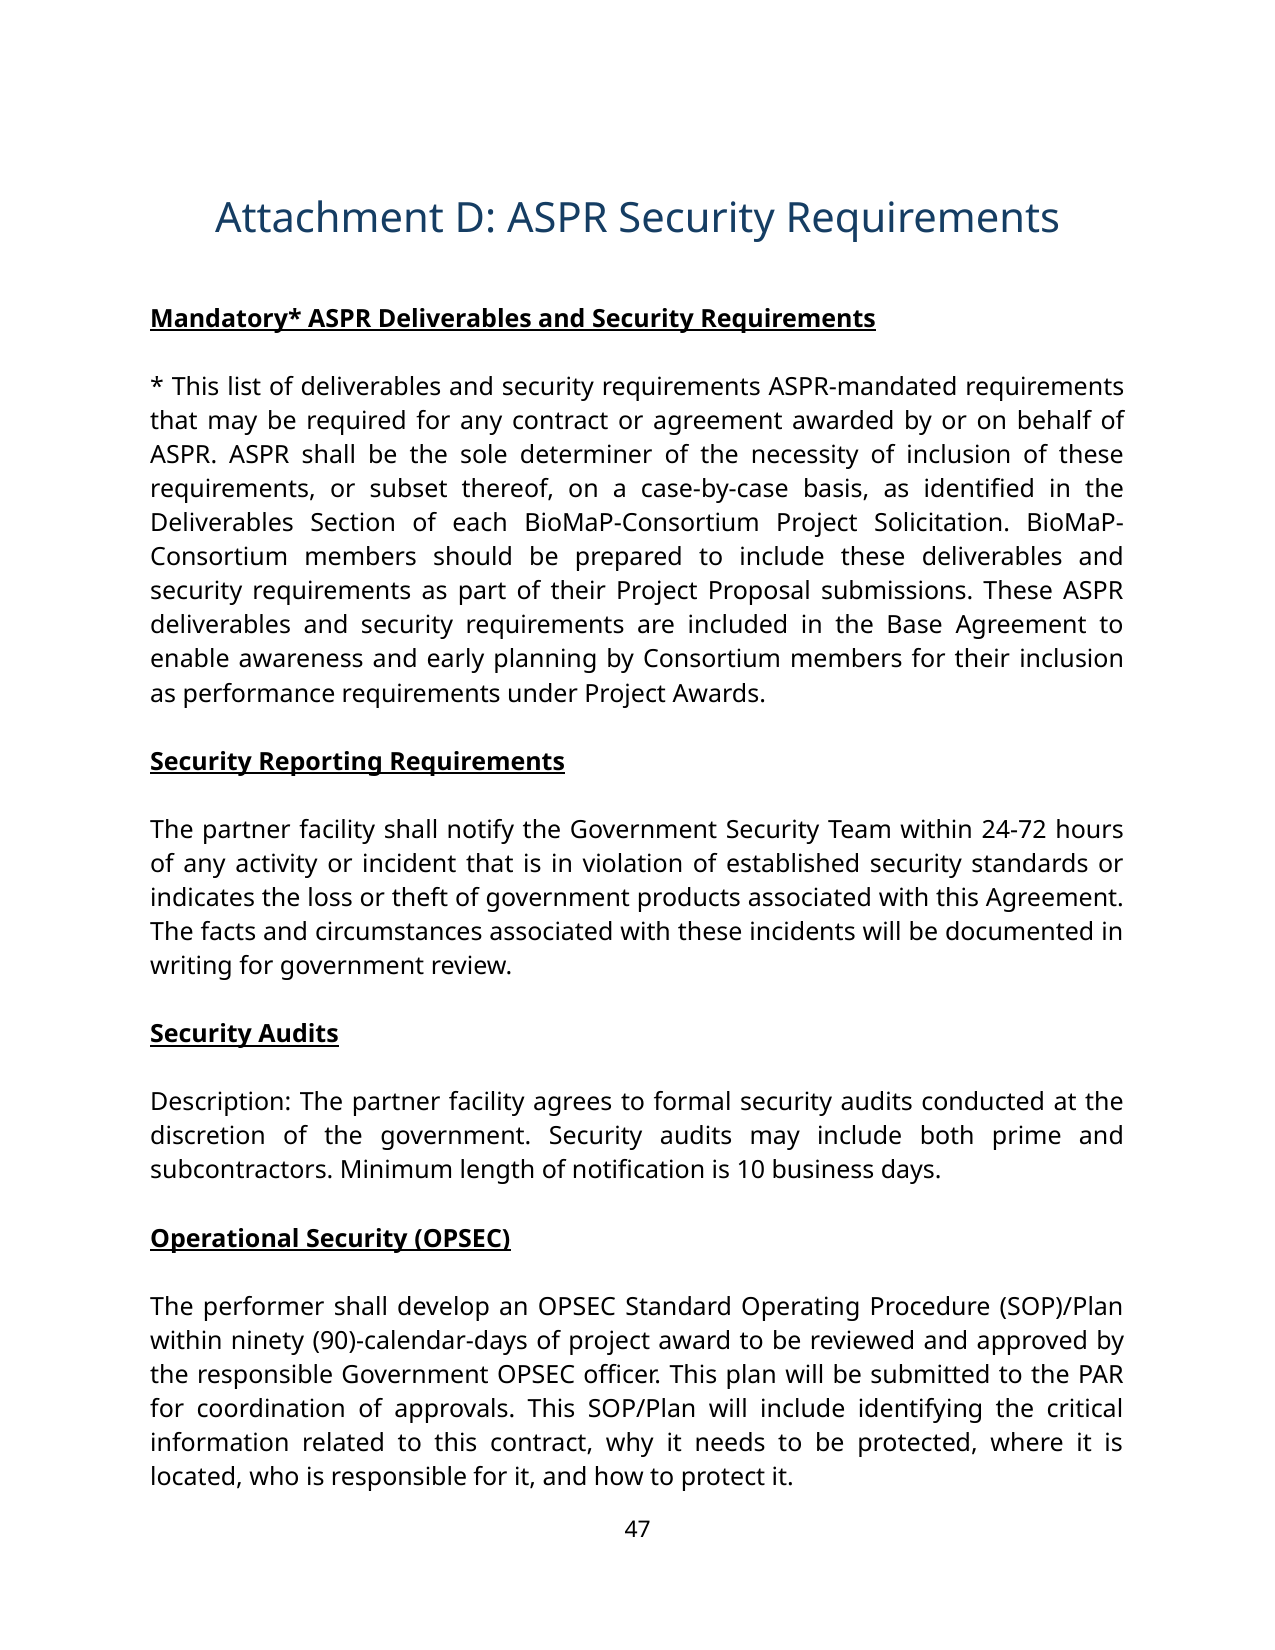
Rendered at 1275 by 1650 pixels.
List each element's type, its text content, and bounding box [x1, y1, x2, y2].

text Security Reporting Requirements [150, 743, 1125, 777]
text Security Audits [150, 1016, 1125, 1050]
subtitle Attachment D: ASPR Security Requirements [150, 187, 1125, 244]
text Operational Security (OPSEC) [150, 1220, 1125, 1254]
text The partner facility shall notify the Government Security Team within 24-72 hours of any activity or incident that is in violation of established security standards or indicates the loss or theft of government products associated with this Agreement. The facts and circumstances associated with these incidents will be documented in writing for government review. [150, 811, 1125, 982]
text * This list of deliverables and security requirements ASPR-mandated requirements that may be required for any contract or agreement awarded by or on behalf of ASPR. ASPR shall be the sole determiner of the necessity of inclusion of these requirements, or subset thereof, on a case-by-case basis, as identified in the Deliverables Section of each BioMaP-Consortium Project Solicitation. BioMaP-Consortium members should be prepared to include these deliverables and security requirements as part of their Project Proposal submissions. These ASPR deliverables and security requirements are included in the Base Agreement to enable awareness and early planning by Consortium members for their inclusion as performance requirements under Project Awards. [150, 369, 1125, 709]
text Mandatory* ASPR Deliverables and Security Requirements [150, 301, 1125, 334]
text The performer shall develop an OPSEC Standard Operating Procedure (SOP)/Plan within ninety (90)-calendar-days of project award to be reviewed and approved by the responsible Government OPSEC officer. This plan will be submitted to the PAR for coordination of approvals. This SOP/Plan will include identifying the critical information related to this contract, why it needs to be protected, where it is located, who is responsible for it, and how to protect it. [150, 1288, 1125, 1493]
text Description: The partner facility agrees to formal security audits conducted at the discretion of the government. Security audits may include both prime and subcontractors. Minimum length of notification is 10 business days. [150, 1084, 1125, 1186]
